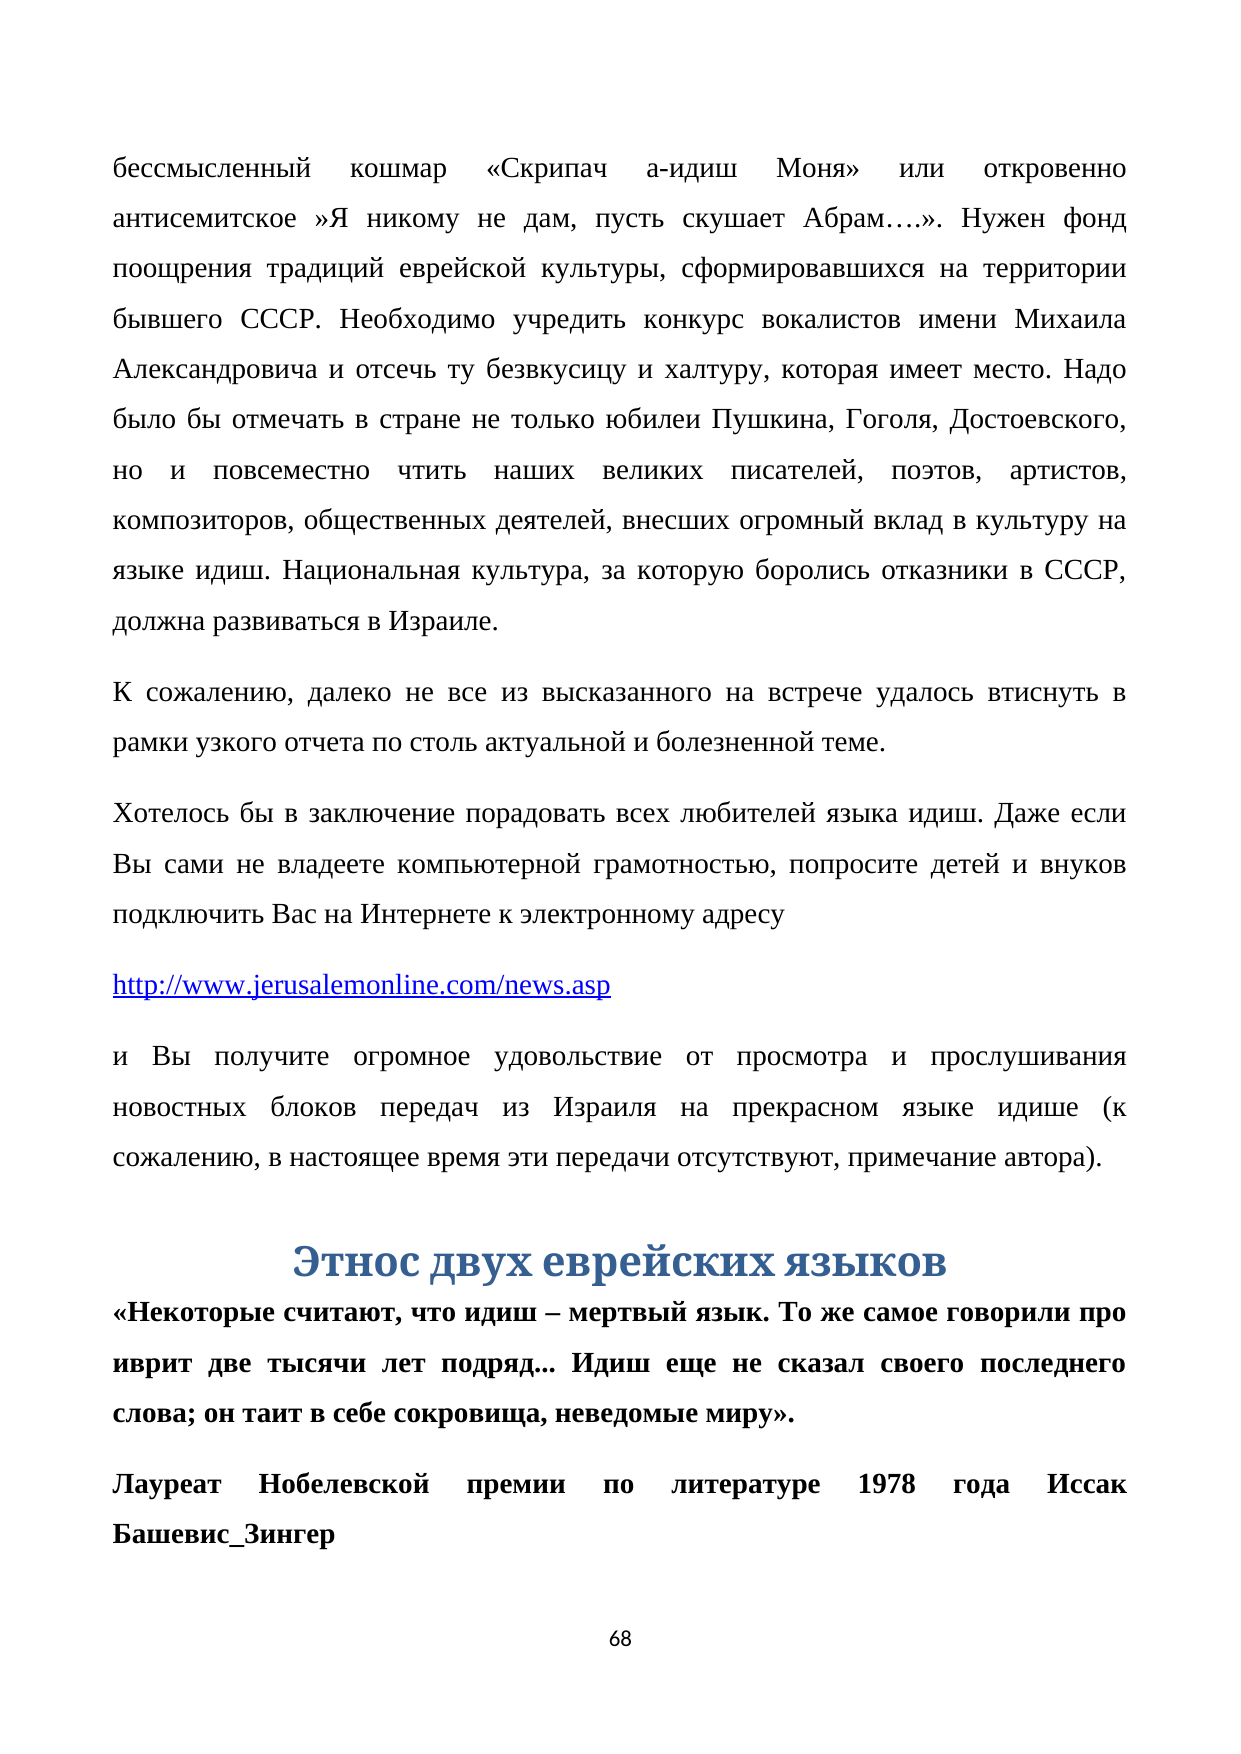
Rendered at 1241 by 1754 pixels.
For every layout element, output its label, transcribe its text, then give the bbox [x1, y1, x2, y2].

text Лауреат Нобелевской премии по литературе 1978 года Иссак Башевис_Зингер [112, 1466, 1128, 1550]
text Хотелось бы в заключение порадовать всех любителей языка идиш. Даже если Вы сами не владеете компьютерной грамотностью, попросите детей и внуков подключить Вас на Интернете к электронному адресу [112, 795, 1128, 929]
subtitle Этнос двух еврейских языков [112, 1239, 1128, 1287]
text http://www.jerusalemonline.com/news.asp [112, 967, 1128, 1001]
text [112, 150, 1128, 636]
text К сожалению, далеко не все из высказанного на встрече удалось втиснуть в рамки узкого отчета по столь актуальной и болезненной теме. [112, 674, 1128, 758]
text «Некоторые считают, что идиш – мертвый язык. То же самое говорили про иврит две тысячи лет подряд... Идиш еще не сказал своего последнего слова; он таит в себе сокровища, неведомые миру». [112, 1294, 1128, 1428]
text и Вы получите огромное удовольствие от просмотра и прослушивания новостных блоков передач из Израиля на прекрасном языке идише (к сожалению, в настоящее время эти передачи отсутствуют, примечание автора). [112, 1038, 1128, 1172]
